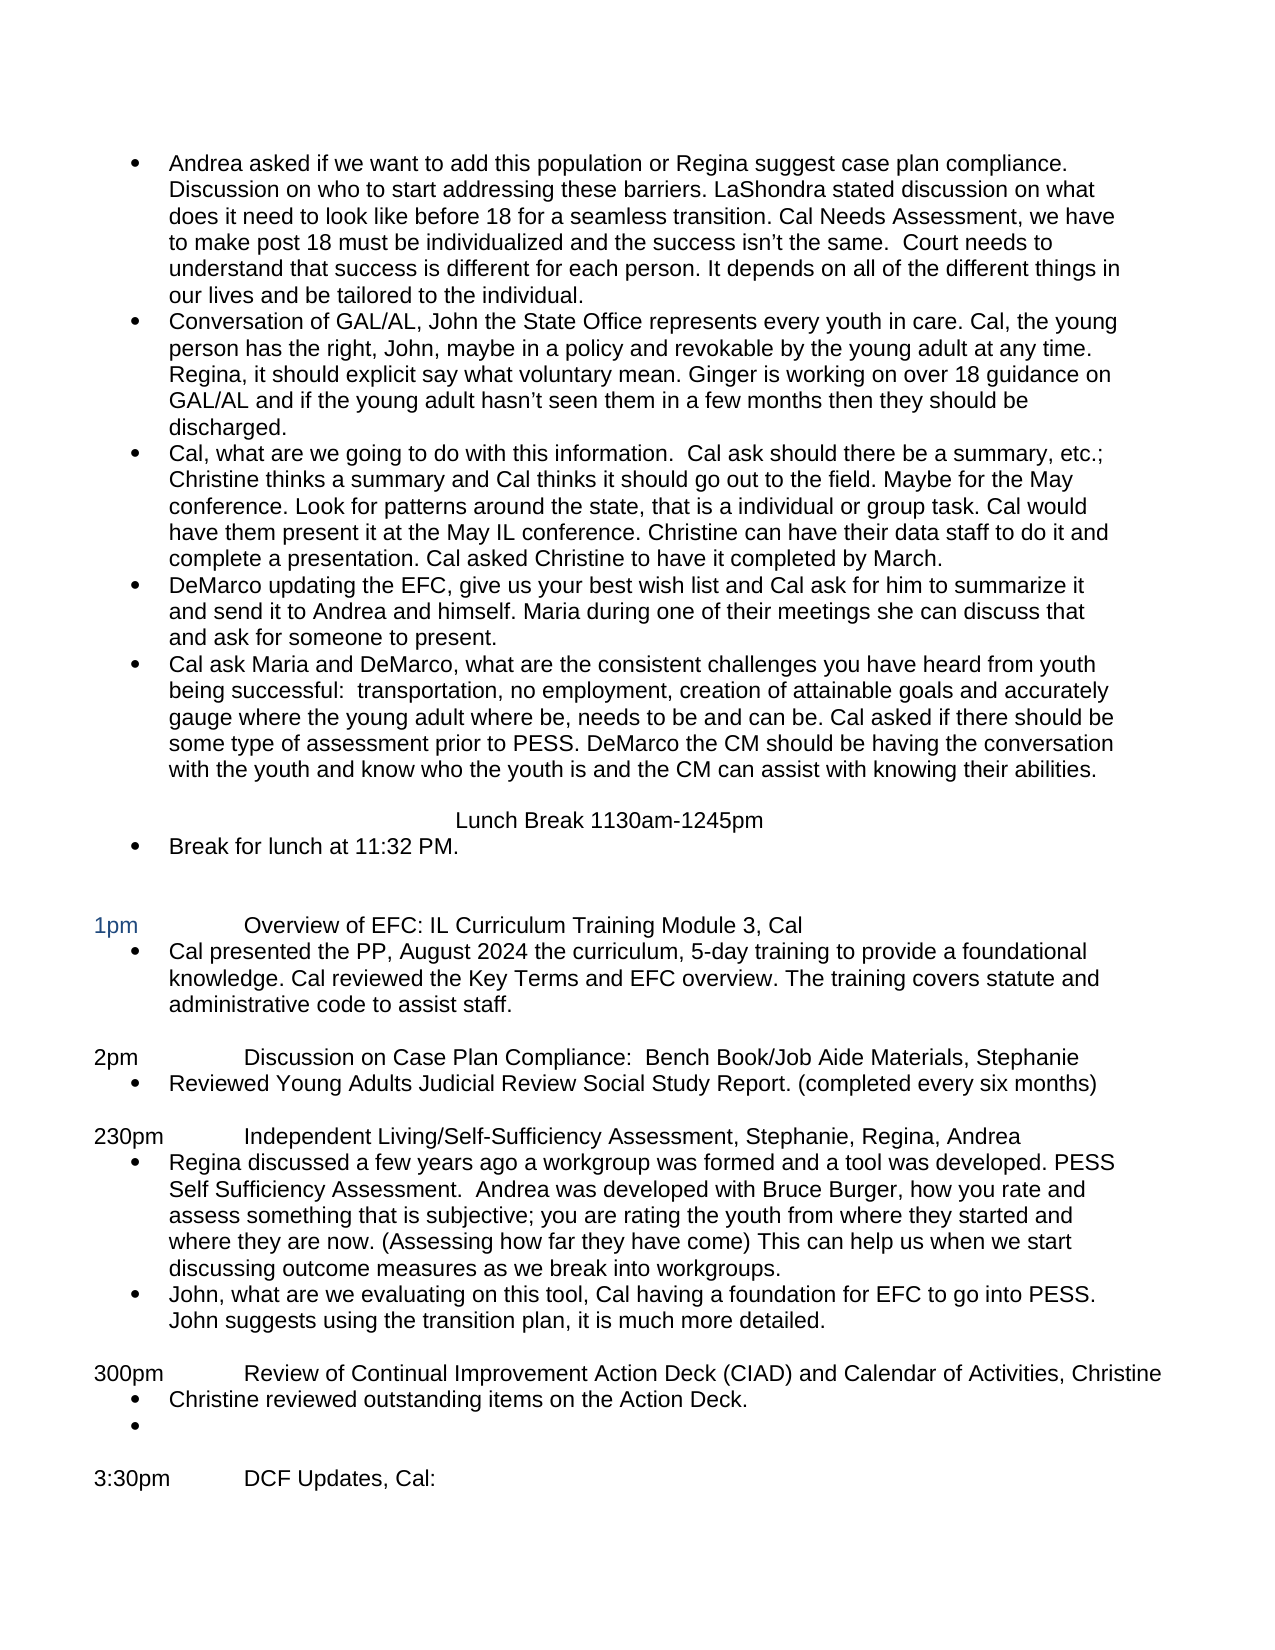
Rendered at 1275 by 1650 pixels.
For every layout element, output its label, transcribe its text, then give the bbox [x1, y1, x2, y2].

text 1pm Overview of EFC: IL Curriculum Training Module 3, Cal [94, 912, 1181, 938]
list Cal presented the PP, August 2024 the curriculum, 5-day training to provide a foundational knowledge. Cal reviewed the Key Terms and EFC overview. The training covers statute and administrative code to assist staff. [131, 938, 1181, 1017]
list DeMarco updating the EFC, give us your best wish list and Cal ask for him to summarize it and send it to Andrea and himself. Maria during one of their meetings she can discuss that and ask for someone to present. [131, 572, 1125, 651]
text 3:30pm DCF Updates, Cal: [94, 1465, 1125, 1492]
list Cal, what are we going to do with this information. Cal ask should there be a summary, etc.; Christine thinks a summary and Cal thinks it should go out to the field. Maybe for the May conference. Look for patterns around the state, that is a individual or group task. Cal would have them present it at the May IL conference. Christine can have their data staff to do it and complete a presentation. Cal asked Christine to have it completed by March. [131, 440, 1125, 572]
list Regina discussed a few years ago a workgroup was formed and a tool was developed. PESS Self Sufficiency Assessment. Andrea was developed with Bruce Burger, how you rate and assess something that is subjective; you are rating the youth from where they started and where they are now. (Assessing how far they have come) This can help us when we start discussing outcome measures as we break into workgroups. [131, 1149, 1125, 1281]
list Conversation of GAL/AL, John the State Office represents every youth in care. Cal, the young person has the right, John, maybe in a policy and revokable by the young adult at any time. Regina, it should explicit say what voluntary mean. Ginger is working on over 18 guidance on GAL/AL and if the young adult hasn’t seen them in a few months then they should be discharged. [131, 308, 1125, 440]
list Andrea asked if we want to add this population or Regina suggest case plan compliance. Discussion on who to start addressing these barriers. LaShondra stated discussion on what does it need to look like before 18 for a seamless transition. Cal Needs Assessment, we have to make post 18 must be individualized and the success isn’t the same. Court needs to understand that success is different for each person. It depends on all of the different things in our lives and be tailored to the individual. [131, 150, 1125, 308]
list Break for lunch at 11:32 PM. [131, 833, 1125, 859]
text 2pm Discussion on Case Plan Compliance: Bench Book/Job Aide Materials, Stephanie [94, 1044, 1125, 1070]
text 230pm Independent Living/Self-Sufficiency Assessment, Stephanie, Regina, Andrea [94, 1123, 1125, 1149]
list John, what are we evaluating on this tool, Cal having a foundation for EFC to go into PESS. John suggests using the transition plan, it is much more detailed. [131, 1281, 1125, 1334]
text Lunch Break 1130am-1245pm [94, 807, 1125, 833]
list Christine reviewed outstanding items on the Action Deck. [131, 1386, 1228, 1413]
list Cal ask Maria and DeMarco, what are the consistent challenges you have heard from youth being successful: transportation, no employment, creation of attainable goals and accurately gauge where the young adult where be, needs to be and can be. Cal asked if there should be some type of assessment prior to PESS. DeMarco the CM should be having the conversation with the youth and know who the youth is and the CM can assist with knowing their abilities. [131, 651, 1125, 782]
text 300pm Review of Continual Improvement Action Deck (CIAD) and Calendar of Activities, Christine [94, 1360, 1228, 1386]
list Reviewed Young Adults Judicial Review Social Study Report. (completed every six months) [131, 1070, 1125, 1096]
